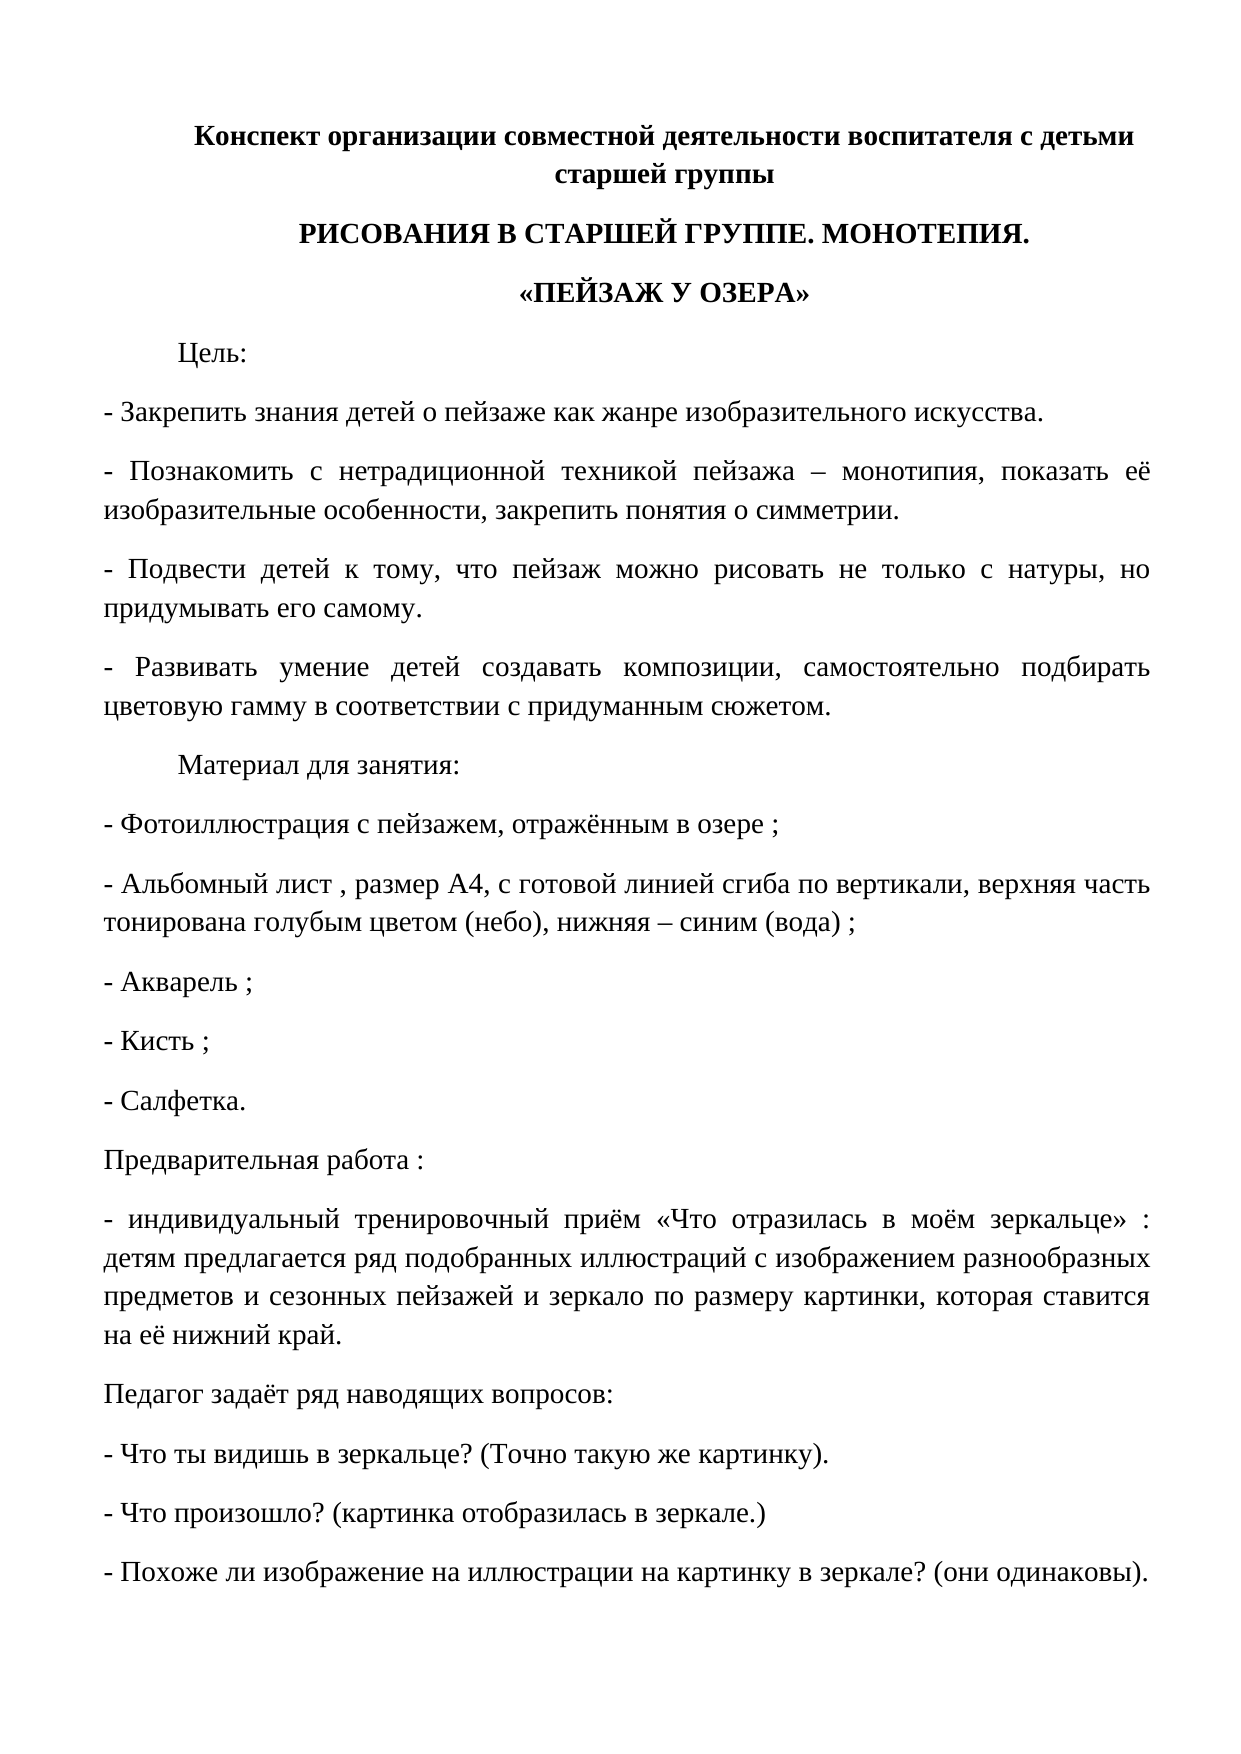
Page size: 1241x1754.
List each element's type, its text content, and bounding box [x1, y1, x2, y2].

text - Познакомить с нетрадиционной техникой пейзажа – монотипия, показать её изобразительные особенности, закрепить понятия о симметрии. [103, 453, 1152, 526]
text Предварительная работа : [103, 1142, 1152, 1176]
text - Закрепить знания детей о пейзаже как жанре изобразительного искусства. [103, 394, 1152, 428]
text - Кисть ; [103, 1023, 1152, 1057]
text - индивидуальный тренировочный приём «Что отразилась в моём зеркальце» : детям предлагается ряд подобранных иллюстраций с изображением разнообразных предметов и сезонных пейзажей и зеркало по размеру картинки, которая ставится на её нижний край. [103, 1201, 1152, 1351]
text - Что ты видишь в зеркальце? (Точно такую же картинку). [103, 1436, 1152, 1469]
text Материал для занятия: [177, 747, 1152, 781]
text «ПЕЙЗАЖ У ОЗЕРА» [177, 275, 1152, 309]
text Педагог задаёт ряд наводящих вопросов: [103, 1376, 1152, 1410]
text Цель: [177, 335, 1152, 368]
text Конспект организации совместной деятельности воспитателя с детьми старшей группы [177, 118, 1152, 190]
text - Альбомный лист , размер А4, с готовой линией сгиба по вертикали, верхняя часть тонирована голубым цветом (небо), нижняя – синим (вода) ; [103, 866, 1152, 938]
text - Акварель ; [103, 964, 1152, 997]
text - Салфетка. [103, 1083, 1152, 1116]
text - Развивать умение детей создавать композиции, самостоятельно подбирать цветовую гамму в соответствии с придуманным сюжетом. [103, 649, 1152, 721]
text РИСОВАНИЯ В СТАРШЕЙ ГРУППЕ. МОНОТЕПИЯ. [177, 216, 1152, 249]
text - Фотоиллюстрация с пейзажем, отражённым в озере ; [103, 807, 1152, 840]
text - Похоже ли изображение на иллюстрации на картинку в зеркале? (они одинаковы). [103, 1554, 1152, 1588]
text - Что произошло? (картинка отобразилась в зеркале.) [103, 1495, 1152, 1529]
text - Подвести детей к тому, что пейзаж можно рисовать не только с натуры, но придумывать его самому. [103, 551, 1152, 623]
